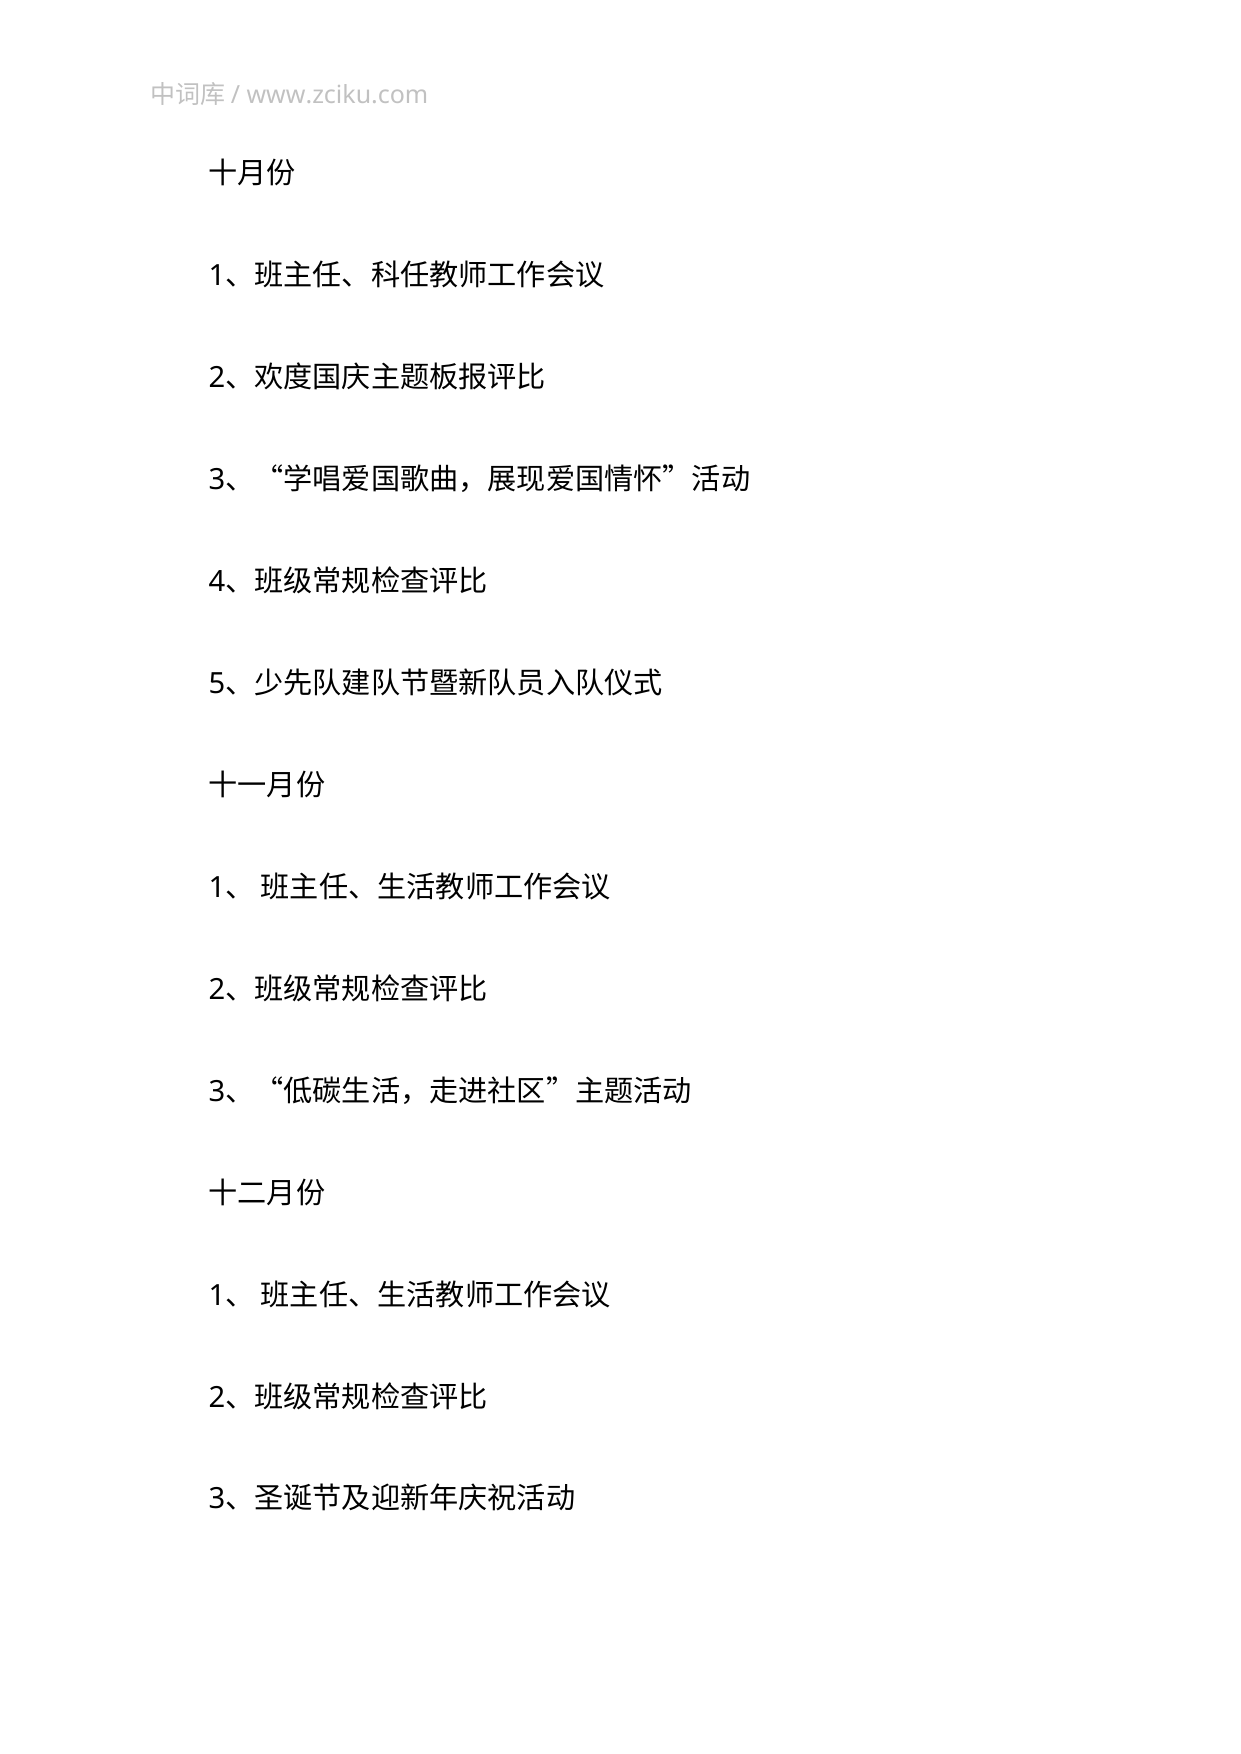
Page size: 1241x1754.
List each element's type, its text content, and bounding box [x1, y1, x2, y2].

text 4、班级常规检查评比 [150, 558, 1090, 600]
text 十一月份 [150, 762, 1090, 804]
text 3、“低碳生活，走进社区”主题活动 [150, 1067, 1090, 1110]
text 十月份 [150, 150, 1090, 192]
text 1、班主任、科任教师工作会议 [150, 252, 1090, 294]
text 2、班级常规检查评比 [150, 1373, 1090, 1416]
text 1、 班主任、生活教师工作会议 [150, 863, 1090, 906]
text 1、 班主任、生活教师工作会议 [150, 1271, 1090, 1313]
text 2、班级常规检查评比 [150, 965, 1090, 1008]
text 3、“学唱爱国歌曲，展现爱国情怀”活动 [150, 456, 1090, 498]
text 十二月份 [150, 1169, 1090, 1212]
text 5、少先队建队节暨新队员入队仪式 [150, 660, 1090, 702]
text 2、欢度国庆主题板报评比 [150, 354, 1090, 396]
text 3、圣诞节及迎新年庆祝活动 [150, 1475, 1090, 1517]
